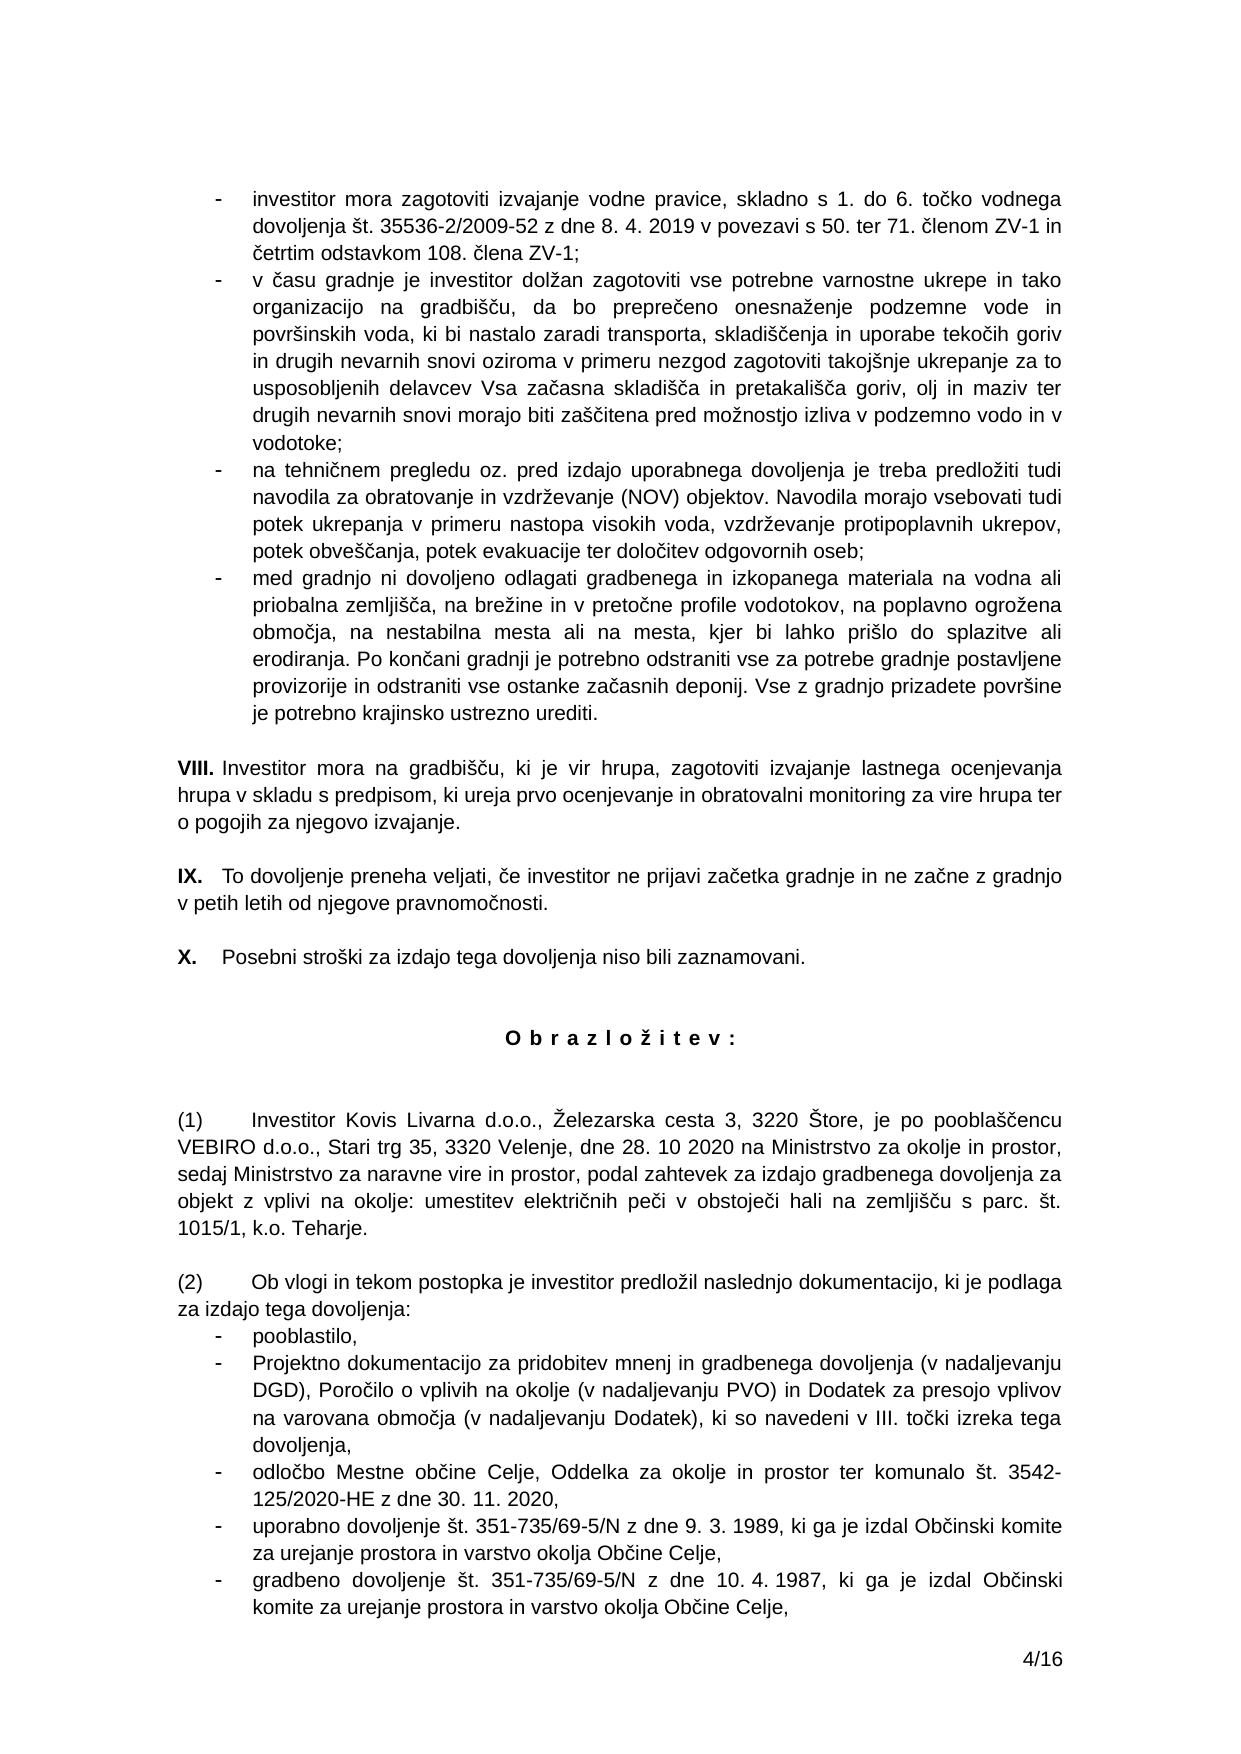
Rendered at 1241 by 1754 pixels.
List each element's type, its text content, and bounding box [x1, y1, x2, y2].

text Investitor mora na gradbišču, ki je vir hrupa, zagotoviti izvajanje lastnega ocenjevanja hrupa v skladu s predpisom, ki ureja prvo ocenjevanje in obratovalni monitoring za vire hrupa ter o pogojih za njegovo izvajanje. [177, 753, 1063, 834]
text odločbo Mestne občine Celje, Oddelka za okolje in prostor ter komunalo št. 3542-125/2020-HE z dne 30. 11. 2020, [215, 1457, 1063, 1512]
text uporabno dovoljenje št. 351-735/69-5/N z dne 9. 3. 1989, ki ga je izdal Občinski komite za urejanje prostora in varstvo okolja Občine Celje, [215, 1512, 1063, 1566]
text Posebni stroški za izdajo tega dovoljenja niso bili zaznamovani. [177, 943, 1063, 970]
text To dovoljenje preneha veljati, če investitor ne prijavi začetka gradnje in ne začne z gradnjo v petih letih od njegove pravnomočnosti. [177, 862, 1063, 916]
text na tehničnem pregledu oz. pred izdajo uporabnega dovoljenja je treba predložiti tudi navodila za obratovanje in vzdrževanje (NOV) objektov. Navodila morajo vsebovati tudi potek ukrepanja v primeru nastopa visokih voda, vzdrževanje protipoplavnih ukrepov, potek obveščanja, potek evakuacije ter določitev odgovornih oseb; [215, 455, 1063, 564]
text med gradnjo ni dovoljeno odlagati gradbenega in izkopanega materiala na vodna ali priobalna zemljišča, na brežine in v pretočne profile vodotokov, na poplavno ogrožena območja, na nestabilna mesta ali na mesta, kjer bi lahko prišlo do splazitve ali erodiranja. Po končani gradnji je potrebno odstraniti vse za potrebe gradnje postavljene provizorije in odstraniti vse ostanke začasnih deponij. Vse z gradnjo prizadete površine je potrebno krajinsko ustrezno urediti. [215, 564, 1063, 726]
text investitor mora zagotoviti izvajanje vodne pravice, skladno s 1. do 6. točko vodnega dovoljenja št. 35536-2/2009-52 z dne 8. 4. 2019 v povezavi s 50. ter 71. členom ZV-1 in četrtim odstavkom 108. člena ZV-1; [215, 184, 1063, 266]
text Projektno dokumentacijo za pridobitev mnenj in gradbenega dovoljenja (v nadaljevanju DGD), Poročilo o vplivih na okolje (v nadaljevanju PVO) in Dodatek za presojo vplivov na varovana območja (v nadaljevanju Dodatek), ki so navedeni v III. točki izreka tega dovoljenja, [215, 1349, 1063, 1457]
list Investitor Kovis Livarna d.o.o., Železarska cesta 3, 3220 Štore, je po pooblaščencu VEBIRO d.o.o., Stari trg 35, 3320 Velenje, dne 28. 10 2020 na Ministrstvo za okolje in prostor, sedaj Ministrstvo za naravne vire in prostor, podal zahtevek za izdajo gradbenega dovoljenja za objekt z vplivi na okolje: umestitev električnih peči v obstoječi hali na zemljišču s parc. št. 1015/1, k.o. Teharje. [177, 1105, 1063, 1241]
text gradbeno dovoljenje št. 351-735/69-5/N z dne 10. 4. 1987, ki ga je izdal Občinski komite za urejanje prostora in varstvo okolja Občine Celje, [215, 1566, 1063, 1620]
list Ob vlogi in tekom postopka je investitor predložil naslednjo dokumentacijo, ki je podlaga za izdajo tega dovoljenja: [177, 1268, 1063, 1322]
text pooblastilo, [215, 1322, 1063, 1349]
title Obrazložitev: [177, 1024, 1063, 1051]
text v času gradnje je investitor dolžan zagotoviti vse potrebne varnostne ukrepe in tako organizacijo na gradbišču, da bo preprečeno onesnaženje podzemne vode in površinskih voda, ki bi nastalo zaradi transporta, skladiščenja in uporabe tekočih goriv in drugih nevarnih snovi oziroma v primeru nezgod zagotoviti takojšnje ukrepanje za to usposobljenih delavcev Vsa začasna skladišča in pretakališča goriv, olj in maziv ter drugih nevarnih snovi morajo biti zaščitena pred možnostjo izliva v podzemno vodo in v vodotoke; [215, 266, 1063, 455]
